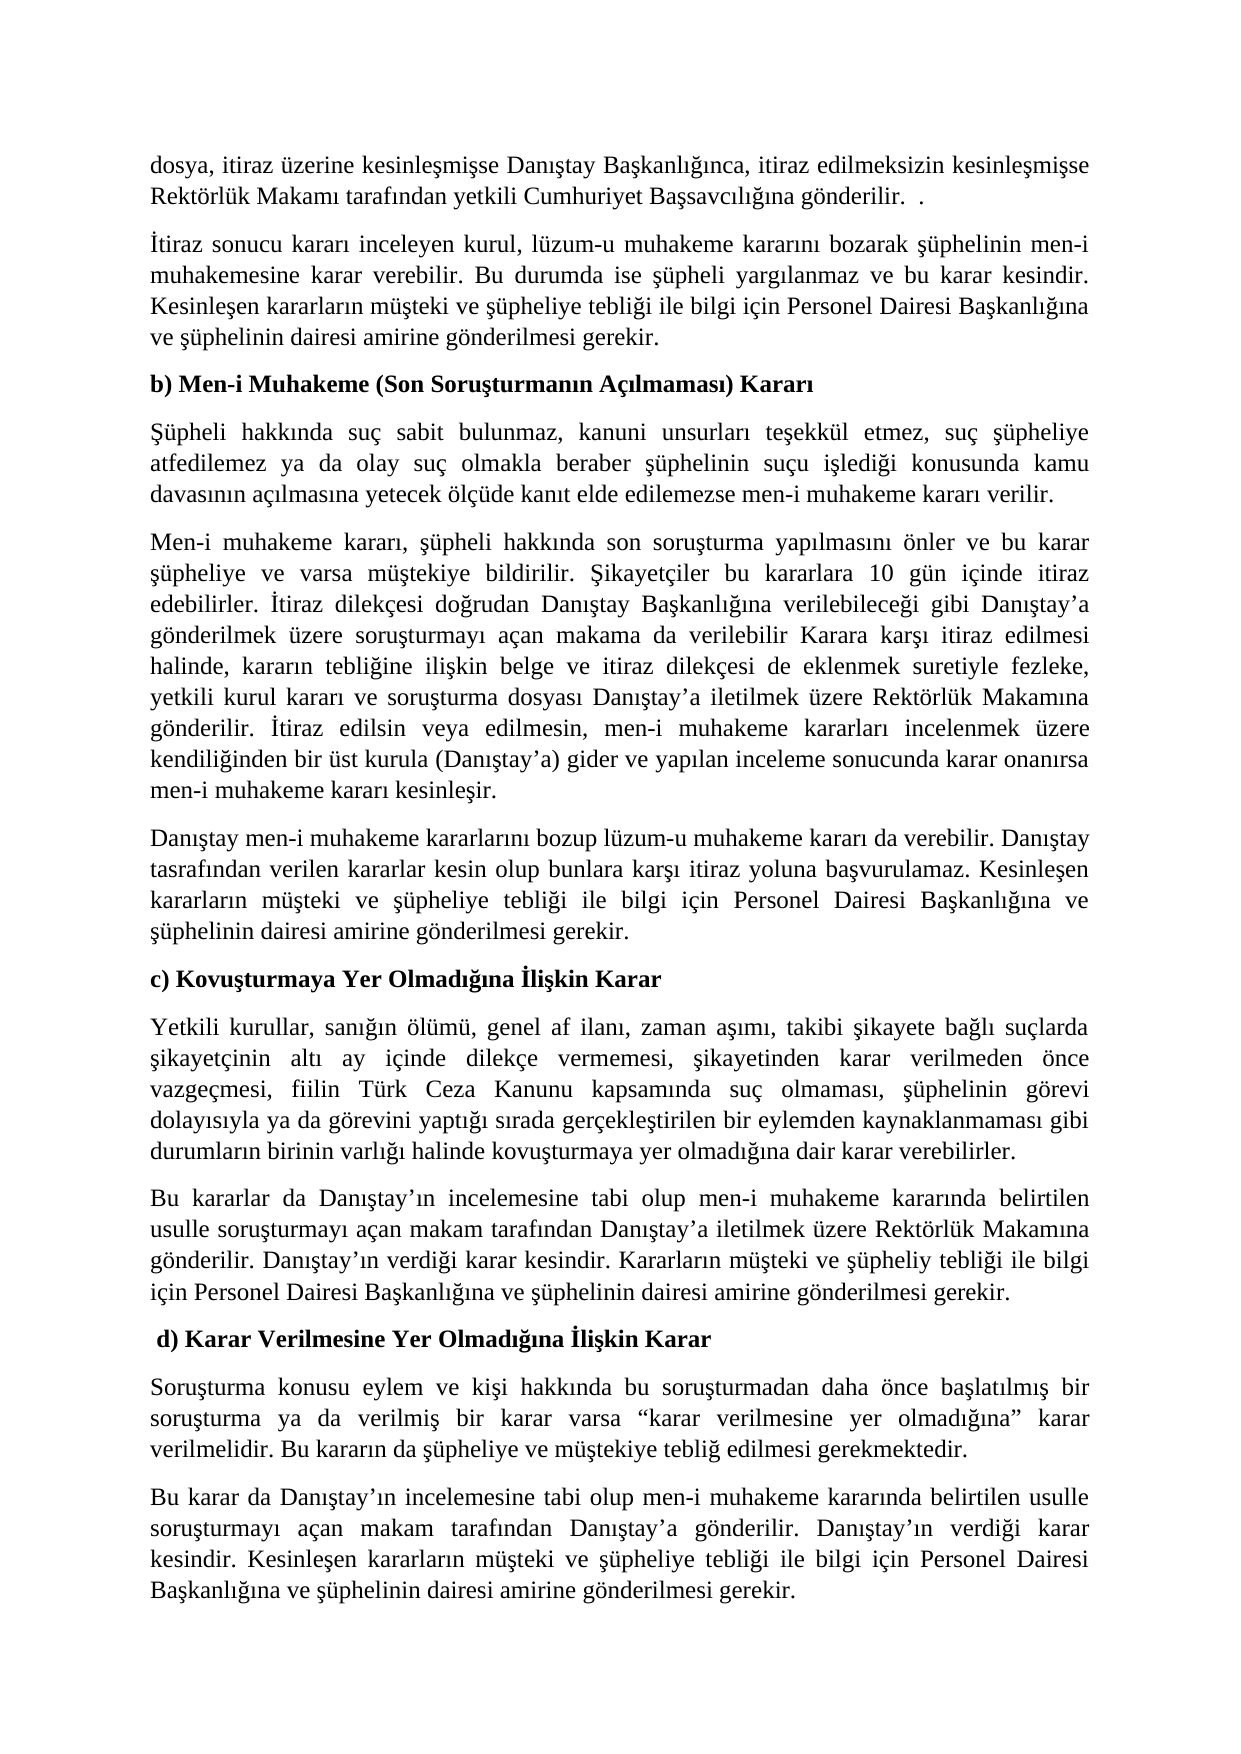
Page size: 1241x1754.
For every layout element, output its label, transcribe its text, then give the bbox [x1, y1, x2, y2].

text d) Karar Verilmesine Yer Olmadığına İlişkin Karar [150, 1324, 1090, 1353]
text c) Kovuşturmaya Yer Olmadığına İlişkin Karar [150, 964, 1090, 993]
text Soruşturma konusu eylem ve kişi hakkında bu soruşturmadan daha önce başlatılmış bir soruşturma ya da verilmiş bir karar varsa “karar verilmesine yer olmadığına” karar verilmelidir. Bu kararın da şüpheliye ve müştekiye tebliğ edilmesi gerekmektedir. [150, 1372, 1090, 1463]
text Danıştay men-i muhakeme kararlarını bozup lüzum-u muhakeme kararı da verebilir. Danıştay tasrafından verilen kararlar kesin olup bunlara karşı itiraz yoluna başvurulamaz. Kesinleşen kararların müşteki ve şüpheliye tebliği ile bilgi için Personel Dairesi Başkanlığına ve şüphelinin dairesi amirine gönderilmesi gerekir. [150, 823, 1090, 945]
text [150, 150, 1090, 210]
text Yetkili kurullar, sanığın ölümü, genel af ilanı, zaman aşımı, takibi şikayete bağlı suçlarda şikayetçinin altı ay içinde dilekçe vermemesi, şikayetinden karar verilmeden önce vazgeçmesi, fiilin Türk Ceza Kanunu kapsamında suç olmaması, şüphelinin görevi dolayısıyla ya da görevini yaptığı sırada gerçekleştirilen bir eylemden kaynaklanmaması gibi durumların birinin varlığı halinde kovuşturmaya yer olmadığına dair karar verebilirler. [150, 1012, 1090, 1164]
text Şüpheli hakkında suç sabit bulunmaz, kanuni unsurları teşekkül etmez, suç şüpheliye atfedilemez ya da olay suç olmakla beraber şüphelinin suçu işlediği konusunda kamu davasının açılmasına yetecek ölçüde kanıt elde edilemezse men-i muhakeme kararı verilir. [150, 417, 1090, 508]
text Men-i muhakeme kararı, şüpheli hakkında son soruşturma yapılmasını önler ve bu karar şüpheliye ve varsa müştekiye bildirilir. Şikayetçiler bu kararlara 10 gün içinde itiraz edebilirler. İtiraz dilekçesi doğrudan Danıştay Başkanlığına verilebileceği gibi Danıştay’a gönderilmek üzere soruşturmayı açan makama da verilebilir Karara karşı itiraz edilmesi halinde, kararın tebliğine ilişkin belge ve itiraz dilekçesi de eklenmek suretiyle fezleke, yetkili kurul kararı ve soruşturma dosyası Danıştay’a iletilmek üzere Rektörlük Makamına gönderilir. İtiraz edilsin veya edilmesin, men-i muhakeme kararları incelenmek üzere kendiliğinden bir üst kurula (Danıştay’a) gider ve yapılan inceleme sonucunda karar onanırsa men-i muhakeme kararı kesinleşir. [150, 527, 1090, 804]
text b) Men-i Muhakeme (Son Soruşturmanın Açılmaması) Kararı [150, 369, 1090, 398]
text Bu kararlar da Danıştay’ın incelemesine tabi olup men-i muhakeme kararında belirtilen usulle soruşturmayı açan makam tarafından Danıştay’a iletilmek üzere Rektörlük Makamına gönderilir. Danıştay’ın verdiği karar kesindir. Kararların müşteki ve şüpheliy tebliği ile bilgi için Personel Dairesi Başkanlığına ve şüphelinin dairesi amirine gönderilmesi gerekir. [150, 1183, 1090, 1305]
text Bu karar da Danıştay’ın incelemesine tabi olup men-i muhakeme kararında belirtilen usulle soruşturmayı açan makam tarafından Danıştay’a gönderilir. Danıştay’ın verdiği karar kesindir. Kesinleşen kararların müşteki ve şüpheliye tebliği ile bilgi için Personel Dairesi Başkanlığına ve şüphelinin dairesi amirine gönderilmesi gerekir. [150, 1482, 1090, 1604]
text İtiraz sonucu kararı inceleyen kurul, lüzum-u muhakeme kararını bozarak şüphelinin men-i muhakemesine karar verebilir. Bu durumda ise şüpheli yargılanmaz ve bu karar kesindir. Kesinleşen kararların müşteki ve şüpheliye tebliği ile bilgi için Personel Dairesi Başkanlığına ve şüphelinin dairesi amirine gönderilmesi gerekir. [150, 229, 1090, 351]
